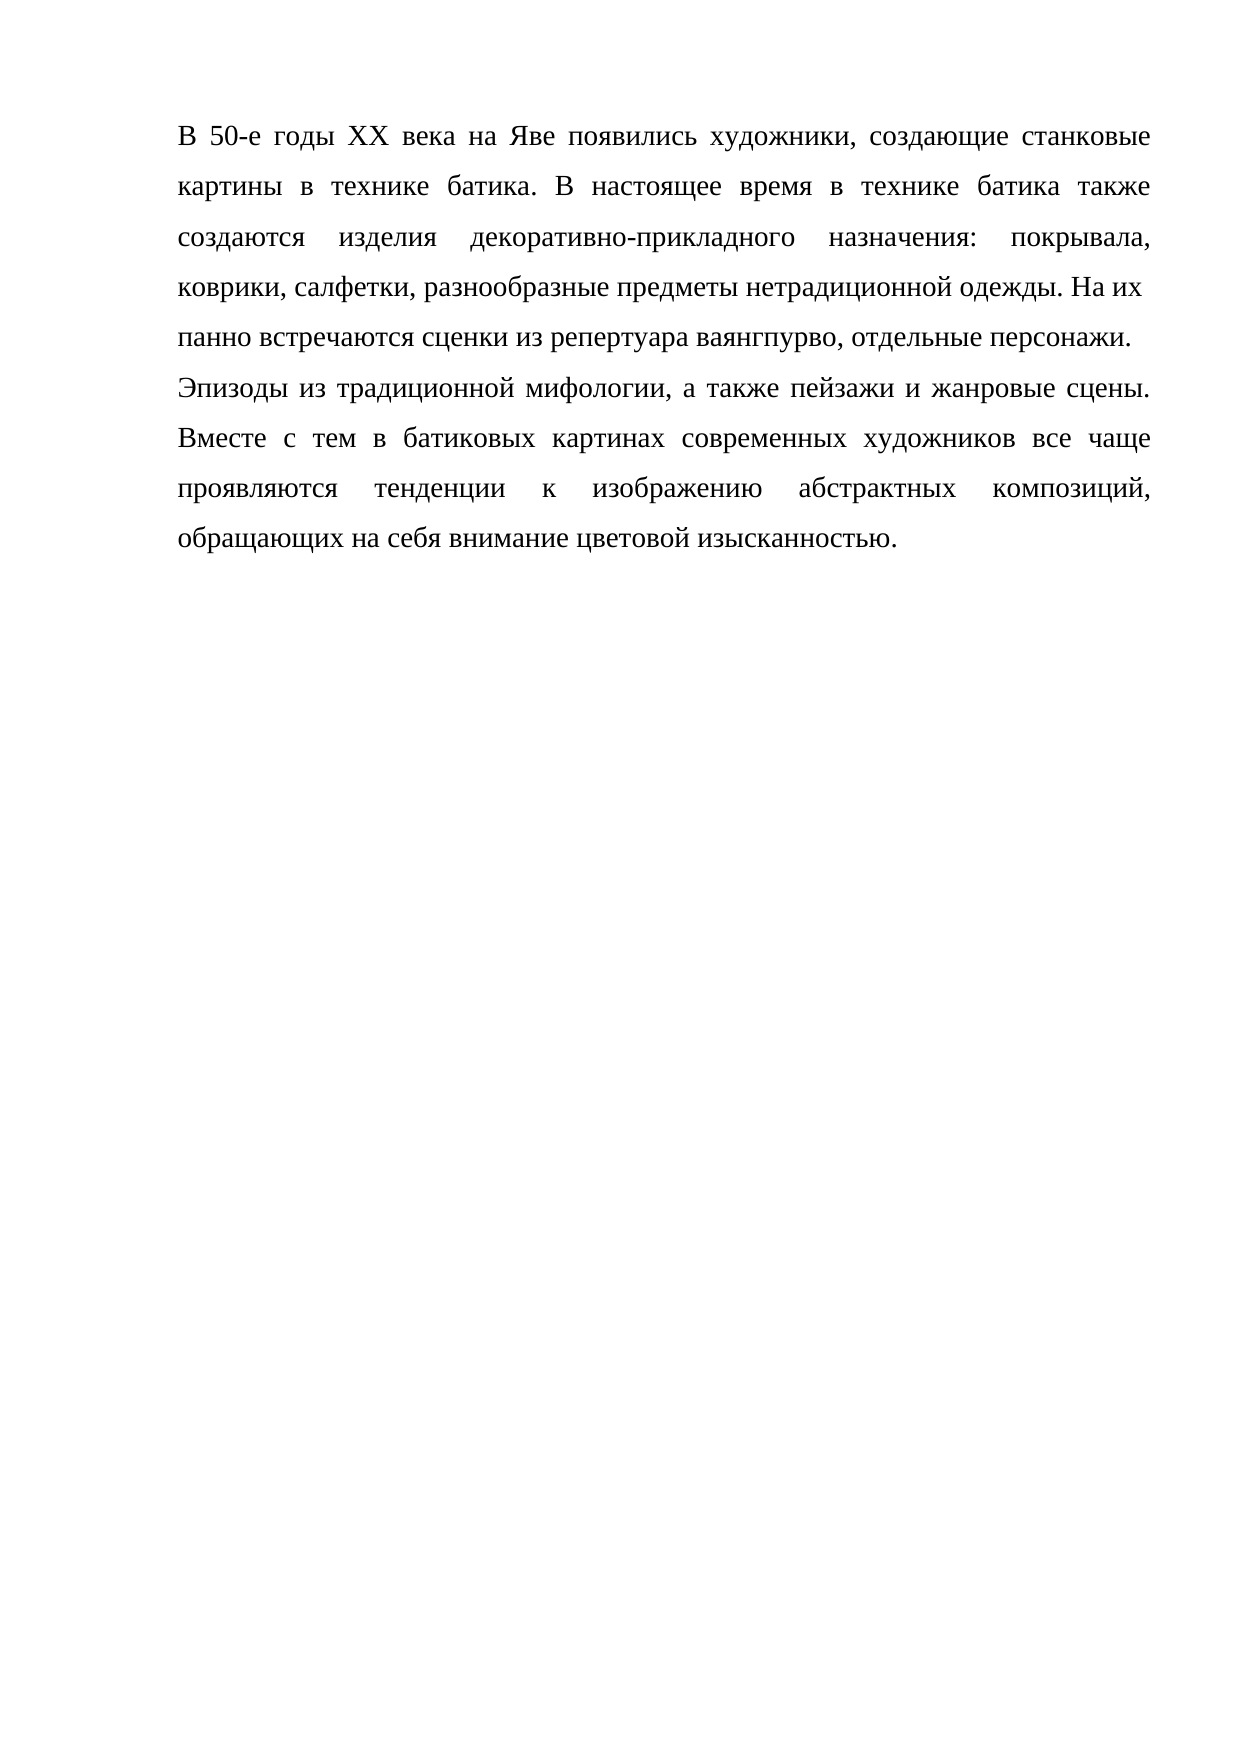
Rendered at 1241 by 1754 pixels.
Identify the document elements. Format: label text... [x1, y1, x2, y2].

text панно встречаются сценки из репертуара ваянгпурво, отдельные персонажи. [177, 319, 1152, 353]
text Эпизоды из традиционной мифологии, а также пейзажи и жанровые сцены. Вместе с тем в батиковых картинах современных художников все чаще проявляются тенденции к изображению абстрактных композиций, обращающих на себя внимание цветовой изысканностью. [177, 370, 1152, 554]
text В 50-е годы ХХ века на Яве появились художники, создающие станковые картины в технике батика. В настоящее время в технике батика также создаются изделия декоративно-прикладного назначения: покрывала, коврики, салфетки, разнообразные предметы нетрадиционной одежды. На их [177, 118, 1152, 303]
